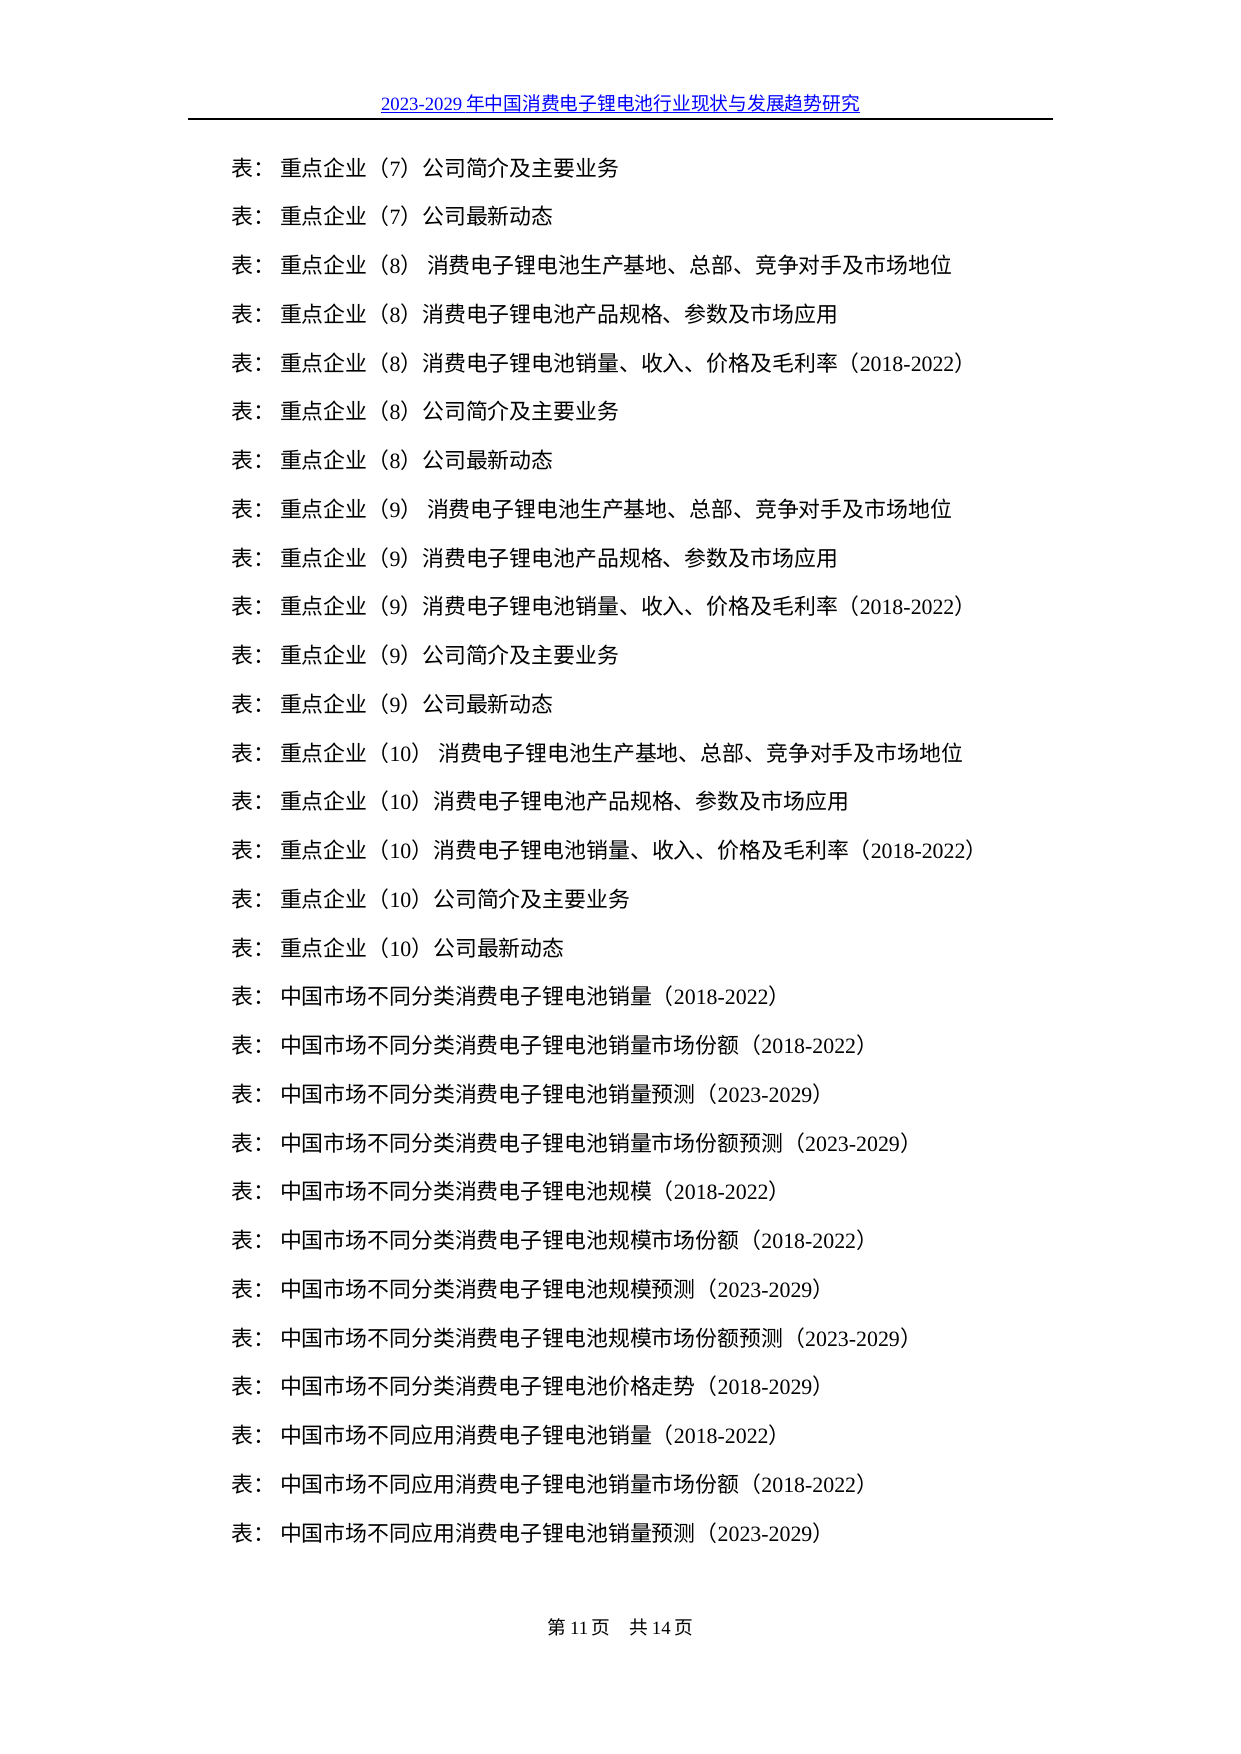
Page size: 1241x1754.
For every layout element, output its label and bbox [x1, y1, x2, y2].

text [187, 150, 1053, 1548]
